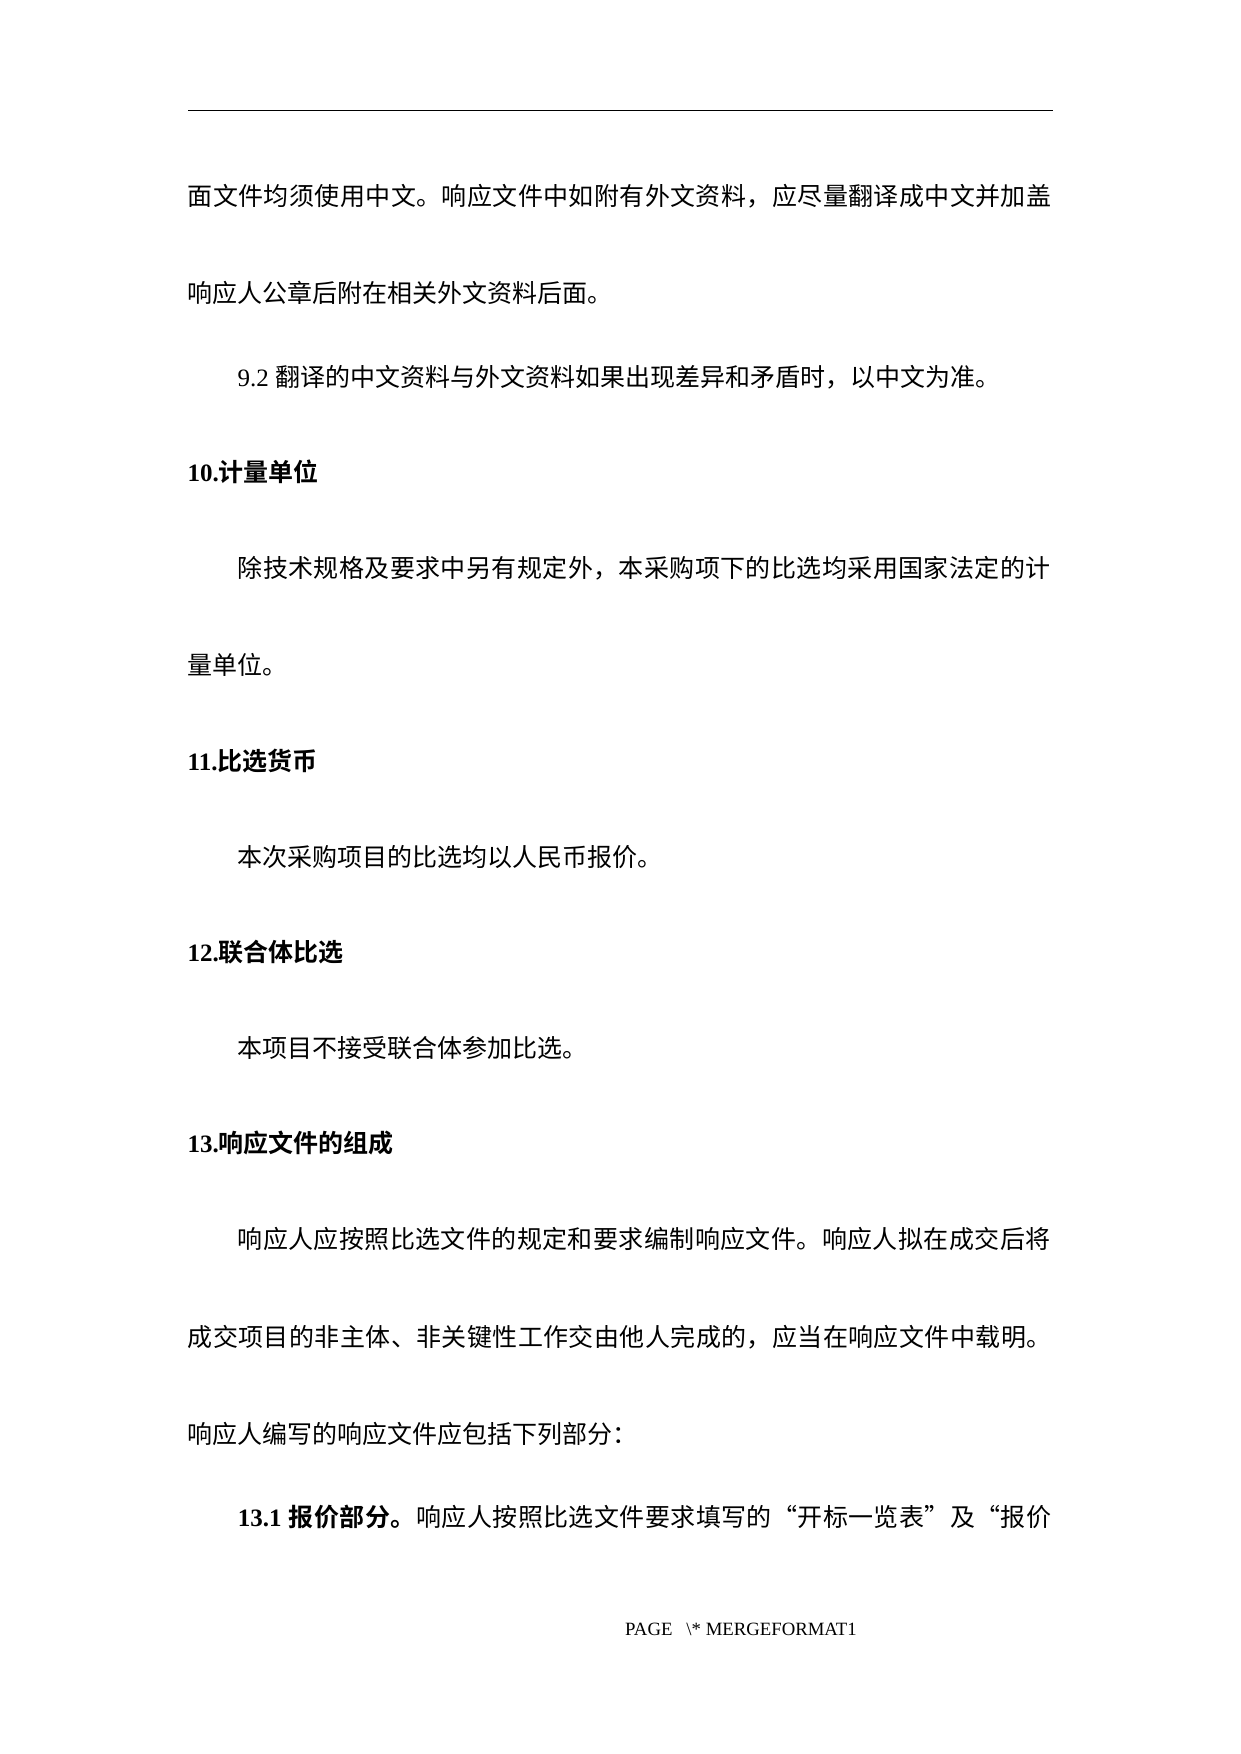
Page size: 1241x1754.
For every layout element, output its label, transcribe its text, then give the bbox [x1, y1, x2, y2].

subtitle 10.计量单位 [187, 438, 1053, 503]
subtitle 13.响应文件的组成 [187, 1109, 1053, 1174]
text 9.2 翻译的中文资料与外文资料如果出现差异和矛盾时，以中文为准。 [187, 343, 1053, 408]
subtitle 11.比选货币 [187, 727, 1053, 792]
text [187, 162, 1053, 324]
subtitle 12.联合体比选 [187, 918, 1053, 983]
text 除技术规格及要求中另有规定外，本采购项下的比选均采用国家法定的计量单位。 [187, 534, 1053, 696]
text 本项目不接受联合体参加比选。 [187, 1014, 1053, 1079]
text 本次采购项目的比选均以人民币报价。 [187, 823, 1053, 888]
text 响应人应按照比选文件的规定和要求编制响应文件。响应人拟在成交后将成交项目的非主体、非关键性工作交由他人完成的，应当在响应文件中载明。响应人编写的响应文件应包括下列部分： [187, 1205, 1053, 1465]
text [187, 1483, 1053, 1548]
